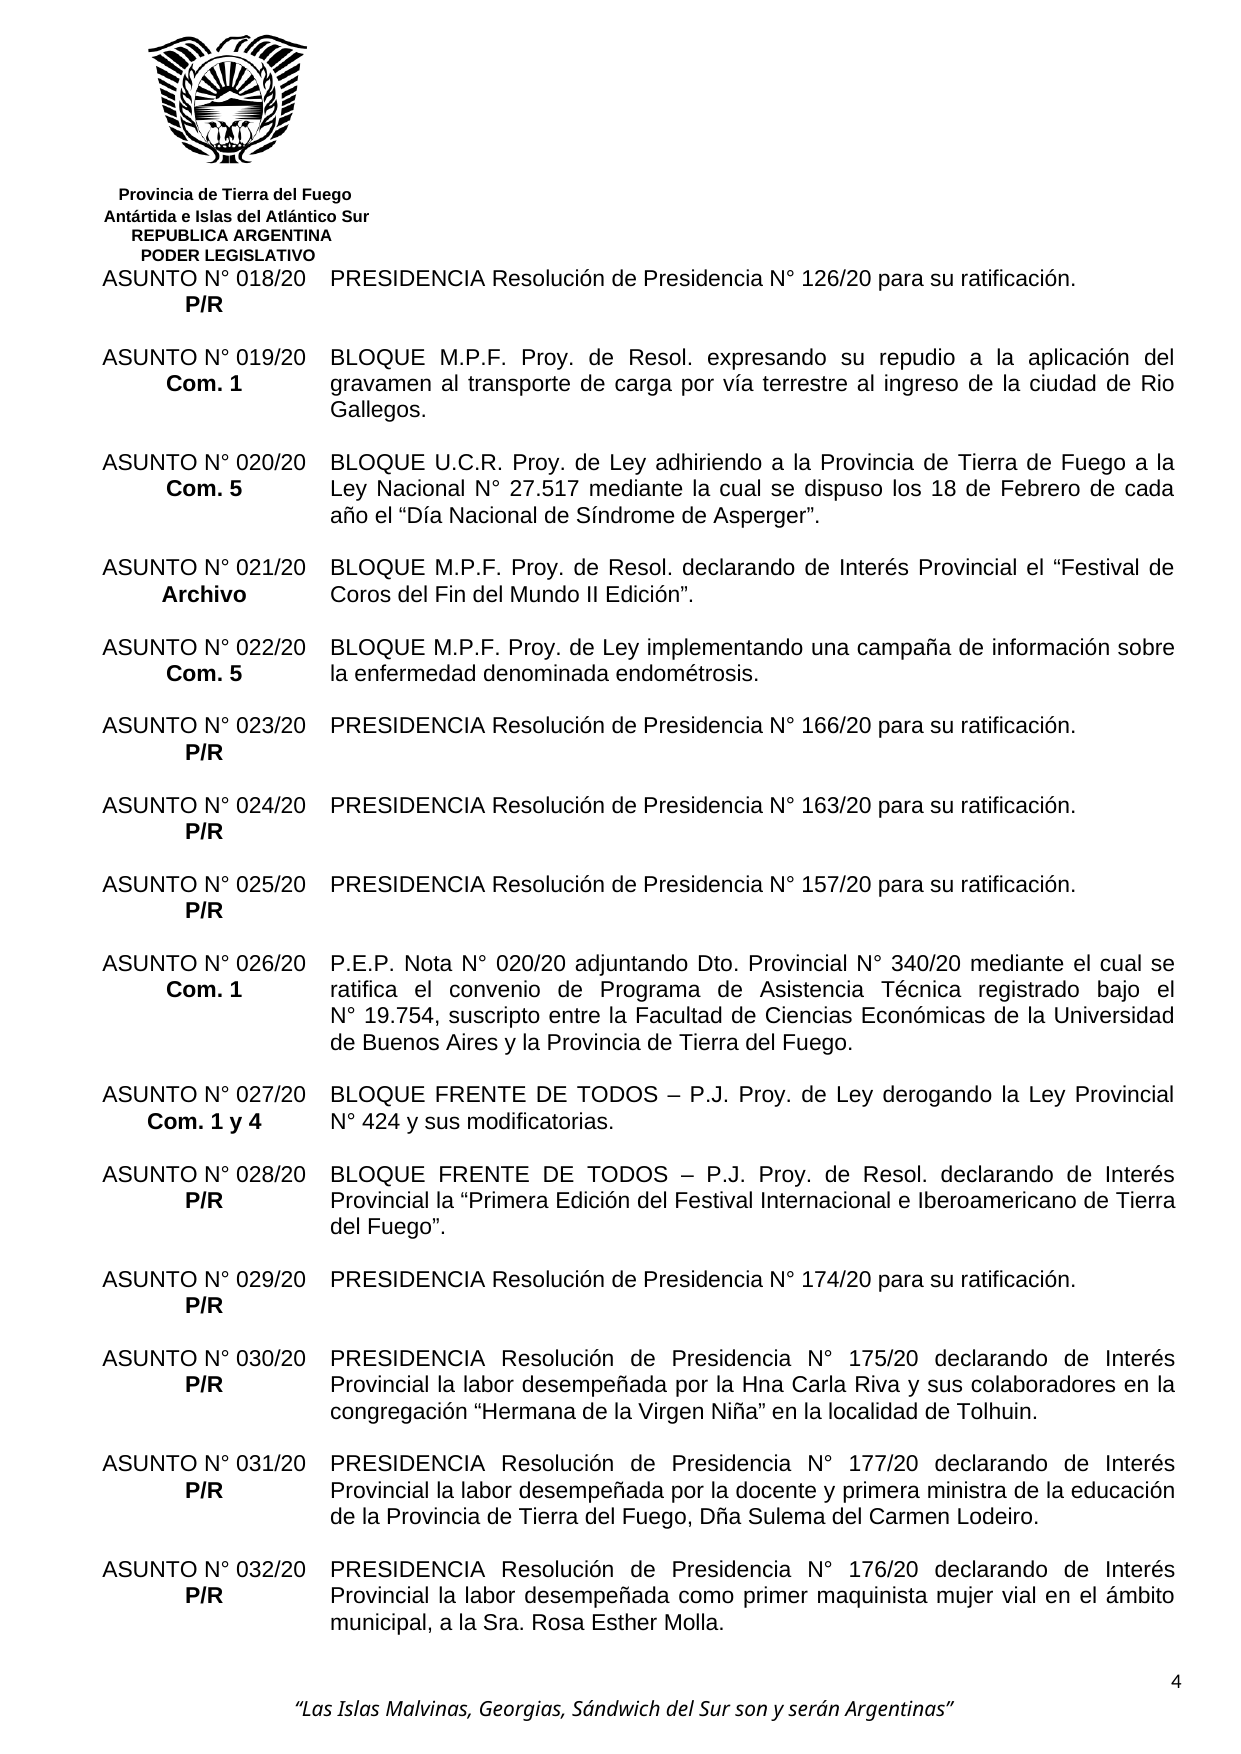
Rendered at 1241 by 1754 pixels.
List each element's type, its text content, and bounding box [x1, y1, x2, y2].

table_cell BLOQUE FRENTE DE TODOS – P.J. Proy. de Resol. declarando de Interés Provincial la “Primera Edición del Festival Internacional e Iberoamericano de Tierra del Fuego”. [320, 1161, 1191, 1266]
table_cell BLOQUE U.C.R. Proy. de Ley adhiriendo a la Provincia de Tierra de Fuego a la Ley Nacional N° 27.517 mediante la cual se dispuso los 18 de Febrero de cada año el “Día Nacional de Síndrome de Asperger”. [320, 449, 1191, 554]
table_cell PRESIDENCIA Resolución de Presidencia N° 174/20 para su ratificación. [320, 1266, 1191, 1345]
table_cell ASUNTO N° 030/20 P/R [89, 1345, 319, 1450]
table_cell PRESIDENCIA Resolución de Presidencia N° 176/20 declarando de Interés Provincial la labor desempeñada como primer maquinista mujer vial en el ámbito municipal, a la Sra. Rosa Esther Molla. [320, 1556, 1191, 1661]
table_cell ASUNTO N° 027/20 Com. 1 y 4 [89, 1081, 319, 1161]
table_cell PRESIDENCIA Resolución de Presidencia N° 163/20 para su ratificación. [320, 792, 1191, 871]
table_cell ASUNTO N° 032/20 P/R [89, 1556, 319, 1661]
table_cell ASUNTO N° 026/20 Com. 1 [89, 950, 319, 1081]
table_cell BLOQUE FRENTE DE TODOS – P.J. Proy. de Ley derogando la Ley Provincial N° 424 y sus modificatorias. [320, 1081, 1191, 1161]
table_cell ASUNTO N° 018/20 P/R [89, 265, 319, 343]
table_cell ASUNTO N° 028/20 P/R [89, 1161, 319, 1266]
table_cell BLOQUE M.P.F. Proy. de Ley implementando una campaña de información sobre la enfermedad denominada endométrosis. [320, 634, 1191, 712]
table_cell PRESIDENCIA Resolución de Presidencia N° 126/20 para su ratificación. [320, 265, 1191, 343]
table_cell PRESIDENCIA Resolución de Presidencia N° 157/20 para su ratificación. [320, 871, 1191, 950]
table_cell PRESIDENCIA Resolución de Presidencia N° 166/20 para su ratificación. [320, 713, 1191, 792]
table_cell P.E.P. Nota N° 020/20 adjuntando Dto. Provincial N° 340/20 mediante el cual se ratifica el convenio de Programa de Asistencia Técnica registrado bajo el N° 19.754, suscripto entre la Facultad de Ciencias Económicas de la Universidad de Buenos Aires y la Provincia de Tierra del Fuego. [320, 950, 1191, 1081]
table_cell PRESIDENCIA Resolución de Presidencia N° 175/20 declarando de Interés Provincial la labor desempeñada por la Hna Carla Riva y sus colaboradores en la congregación “Hermana de la Virgen Niña” en la localidad de Tolhuin. [320, 1345, 1191, 1450]
table_cell ASUNTO N° 022/20 Com. 5 [89, 634, 319, 712]
table_cell BLOQUE M.P.F. Proy. de Resol. expresando su repudio a la aplicación del gravamen al transporte de carga por vía terrestre al ingreso de la ciudad de Rio Gallegos. [320, 344, 1191, 449]
table_cell ASUNTO N° 029/20 P/R [89, 1266, 319, 1345]
table_cell ASUNTO N° 023/20 P/R [89, 713, 319, 792]
table_cell ASUNTO N° 021/20 Archivo [89, 554, 319, 633]
table_cell ASUNTO N° 031/20 P/R [89, 1450, 319, 1556]
table_cell ASUNTO N° 020/20 Com. 5 [89, 449, 319, 554]
table_cell PRESIDENCIA Resolución de Presidencia N° 177/20 declarando de Interés Provincial la labor desempeñada por la docente y primera ministra de la educación de la Provincia de Tierra del Fuego, Dña Sulema del Carmen Lodeiro. [320, 1450, 1191, 1556]
picture [124, 29, 331, 182]
table_cell ASUNTO N° 025/20 P/R [89, 871, 319, 950]
table_cell ASUNTO N° 024/20 P/R [89, 792, 319, 871]
table_cell ASUNTO N° 019/20 Com. 1 [89, 344, 319, 449]
table_cell BLOQUE M.P.F. Proy. de Resol. declarando de Interés Provincial el “Festival de Coros del Fin del Mundo II Edición”. [320, 554, 1191, 633]
